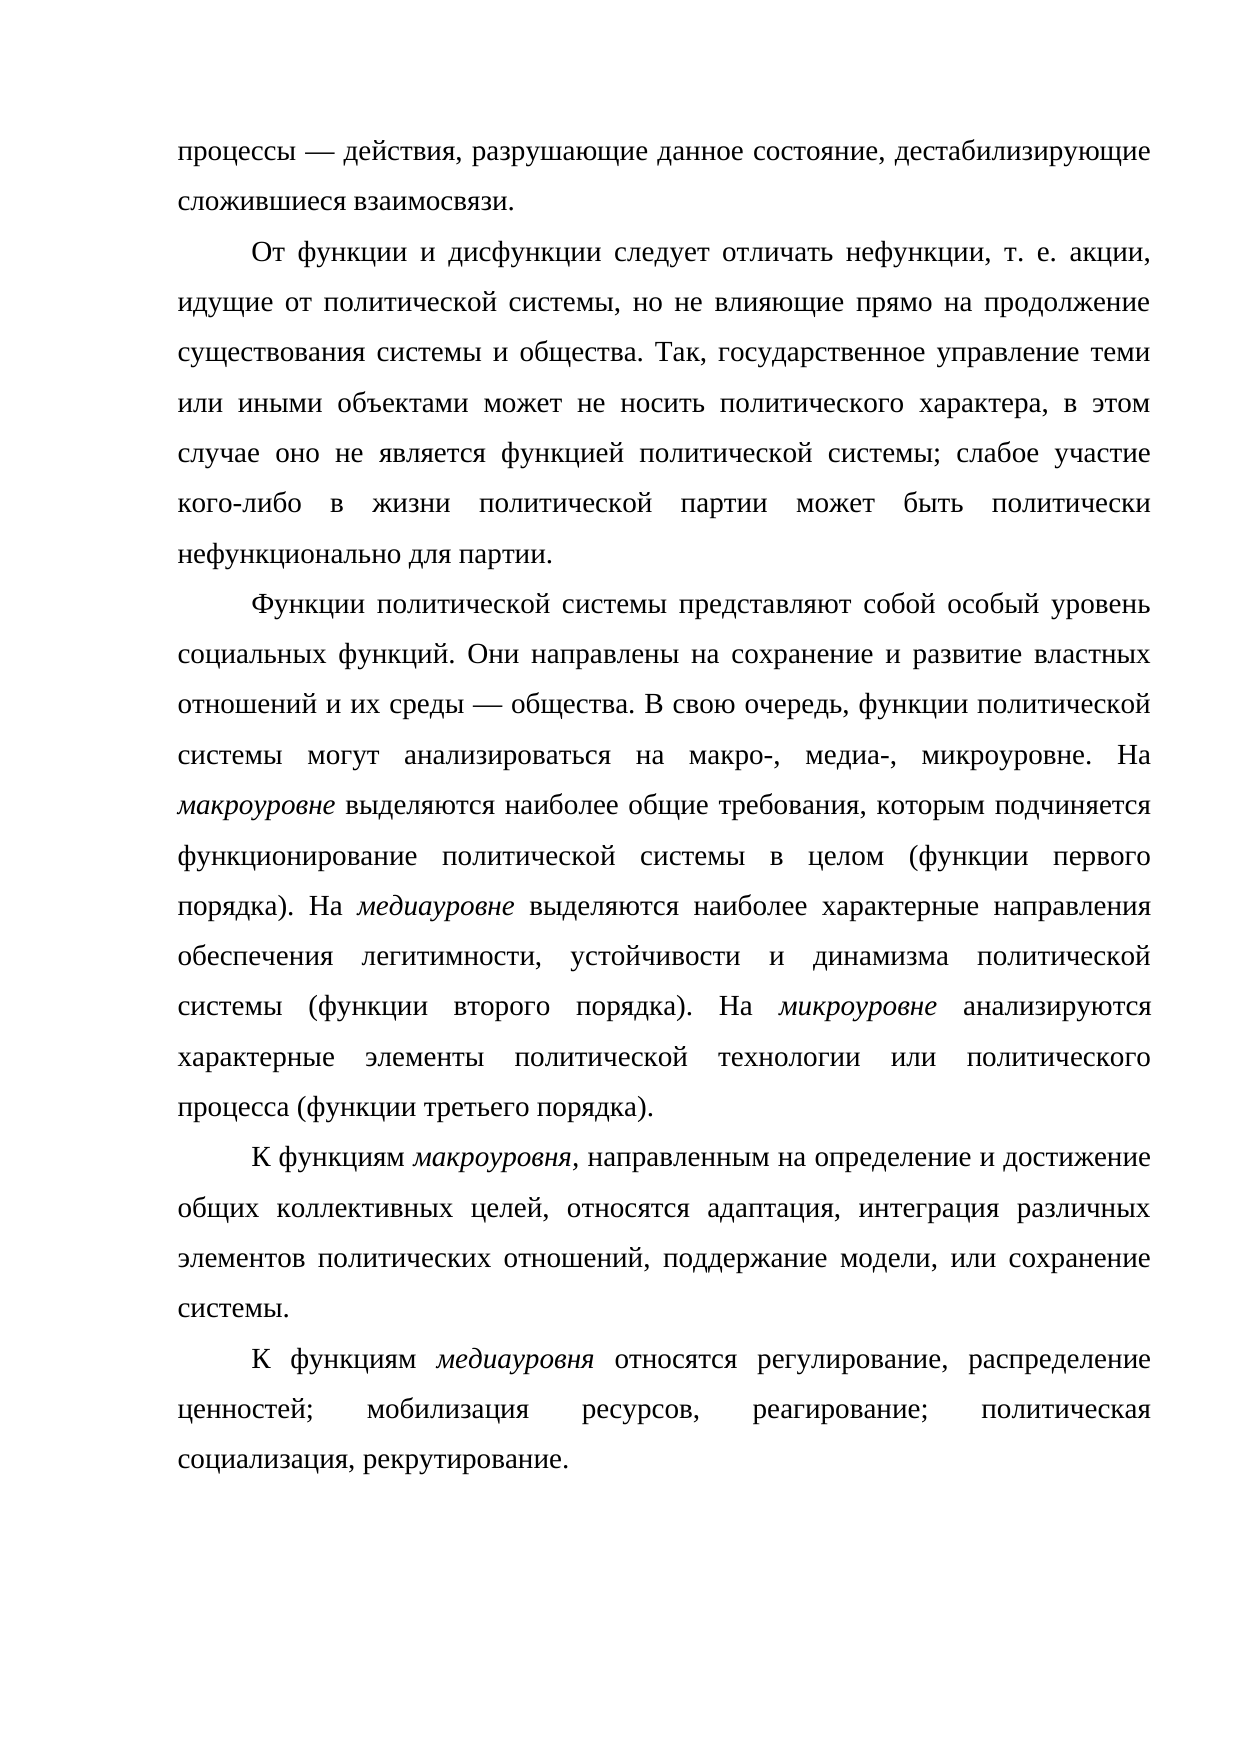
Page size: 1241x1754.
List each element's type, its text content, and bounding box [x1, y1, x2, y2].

text Функции политической системы представляют собой особый уровень социальных функций. Они направлены на сохранение и развитие властных отношений и их среды — общества. В свою очередь, функции политической системы могут анализироваться на макро-, медиа-, микроуровне. На макроуровне выделяются наиболее общие требования, которым подчиняется функционирование политической системы в целом (функции первого порядка). На медиауровне выделяются наиболее характерные направления обеспечения легитимности, устойчивости и динамизма политической системы (функции второго порядка). На микроуровне анализируются характерные элементы политической технологии или политического процесса (функции третьего порядка). [177, 586, 1152, 1123]
text К функциям медиауровня относятся регулирование, распределение ценностей; мобилизация ресурсов, реагирование; политическая социализация, рекрутирование. [177, 1341, 1152, 1475]
text От функции и дисфункции следует отличать нефункции, т. е. акции, идущие от политической системы, но не влияющие прямо на продолжение существования системы и общества. Так, государственное управление теми или иными объектами может не носить политического характера, в этом случае оно не является функцией политической системы; слабое участие кого-либо в жизни политической партии может быть политически нефункционально для партии. [177, 234, 1152, 569]
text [177, 133, 1152, 217]
text К функциям макроуровня, направленным на определение и достижение общих коллективных целей, относятся адаптация, интеграция различных элементов политических отношений, поддержание модели, или сохранение системы. [177, 1139, 1152, 1324]
